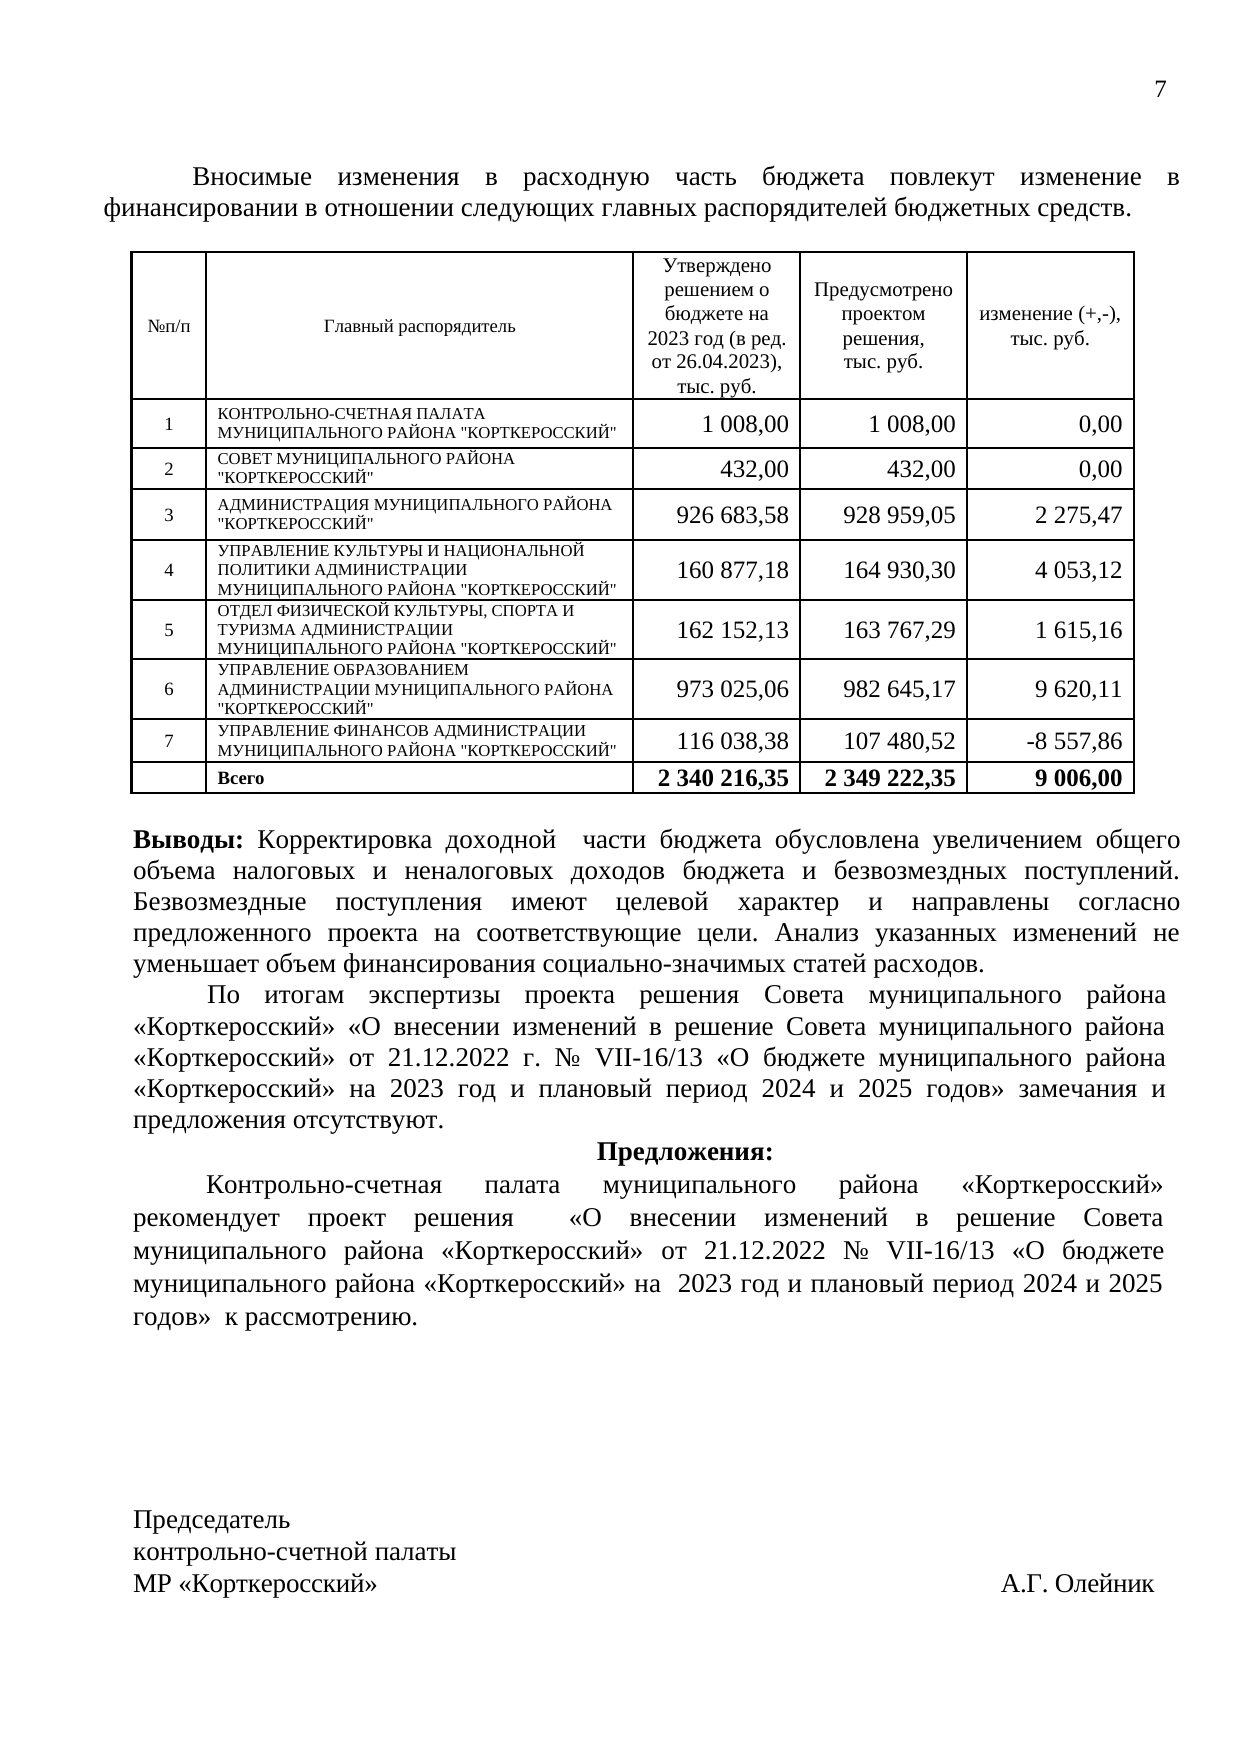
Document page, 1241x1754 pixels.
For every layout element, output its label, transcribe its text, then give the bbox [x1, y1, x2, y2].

table_cell 2 [133, 449, 205, 487]
text Контрольно-счетная палата муниципального района «Корткеросский» рекомендует проект решения «О внесении изменений в решение Совета муниципального района «Корткеросский» от 21.12.2022 № VII-16/13 «О бюджете муниципального района «Корткеросский» на 2023 год и плановый период 2024 и 2025 годов» к рассмотрению. [133, 1167, 1164, 1332]
table_cell 1 [133, 400, 205, 447]
table_header Утверждено решением о бюджете на 2023 год (в ред. от 26.04.2023), тыс. руб. [634, 253, 799, 398]
table_cell СОВЕТ МУНИЦИПАЛЬНОГО РАЙОНА "КОРТКЕРОССКИЙ" [207, 449, 632, 487]
table_header изменение (+,-), тыс. руб. [968, 253, 1133, 398]
table_cell 1 008,00 [634, 400, 799, 447]
table_cell 164 930,30 [801, 541, 966, 598]
table_cell 432,00 [801, 449, 966, 487]
table_cell 160 877,18 [634, 541, 799, 598]
text Выводы: Корректировка доходной части бюджета обусловлена увеличением общего объема налоговых и неналоговых доходов бюджета и безвозмездных поступлений. Безвозмездные поступления имеют целевой характер и направлены согласно предложенного проекта на соответствующие цели. Анализ указанных изменений не уменьшает объем финансирования социально-значимых статей расходов. [133, 823, 1181, 978]
text Председатель [133, 1503, 1165, 1535]
table_cell КОНТРОЛЬНО-СЧЕТНАЯ ПАЛАТА МУНИЦИПАЛЬНОГО РАЙОНА "КОРТКЕРОССКИЙ" [207, 400, 632, 447]
table_header Предусмотрено проектом решения, тыс. руб. [801, 253, 966, 398]
table_cell 1 008,00 [801, 400, 966, 447]
table_cell 116 038,38 [634, 720, 799, 761]
table_cell 4 [133, 541, 205, 598]
table_cell 9 006,00 [968, 763, 1133, 792]
table_cell 0,00 [968, 449, 1133, 487]
table_cell УПРАВЛЕНИЕ ОБРАЗОВАНИЕМ АДМИНИСТРАЦИИ МУНИЦИПАЛЬНОГО РАЙОНА "КОРТКЕРОССКИЙ" [207, 660, 632, 718]
table_cell 2 275,47 [968, 490, 1133, 539]
table_cell [133, 763, 205, 792]
text МР «Корткеросский» А.Г. Олейник [133, 1567, 1167, 1599]
table_cell УПРАВЛЕНИЕ КУЛЬТУРЫ И НАЦИОНАЛЬНОЙ ПОЛИТИКИ АДМИНИСТРАЦИИ МУНИЦИПАЛЬНОГО РАЙОНА "КОРТКЕРОССКИЙ" [207, 541, 632, 598]
table_cell 7 [133, 720, 205, 761]
table_cell 107 480,52 [801, 720, 966, 761]
table_cell УПРАВЛЕНИЕ ФИНАНСОВ АДМИНИСТРАЦИИ МУНИЦИПАЛЬНОГО РАЙОНА "КОРТКЕРОССКИЙ" [207, 720, 632, 761]
table_header Главный распорядитель [207, 253, 632, 398]
table_cell 5 [133, 601, 205, 658]
table_cell 3 [133, 490, 205, 539]
table_cell АДМИНИСТРАЦИЯ МУНИЦИПАЛЬНОГО РАЙОНА "КОРТКЕРОССКИЙ" [207, 490, 632, 539]
table_cell 162 152,13 [634, 601, 799, 658]
table_cell 973 025,06 [634, 660, 799, 718]
table_cell ОТДЕЛ ФИЗИЧЕСКОЙ КУЛЬТУРЫ, СПОРТА И ТУРИЗМА АДМИНИСТРАЦИИ МУНИЦИПАЛЬНОГО РАЙОНА "КОРТКЕРОССКИЙ" [207, 601, 632, 658]
list Вносимые изменения в расходную часть бюджета повлекут изменение в финансировании в отношении следующих главных распорядителей бюджетных средств. [103, 160, 1181, 222]
table_cell 0,00 [968, 400, 1133, 447]
table_cell 9 620,11 [968, 660, 1133, 718]
table_cell 982 645,17 [801, 660, 966, 718]
table_cell 926 683,58 [634, 490, 799, 539]
table_cell -8 557,86 [968, 720, 1133, 761]
table_cell 2 349 222,35 [801, 763, 966, 792]
table_cell 6 [133, 660, 205, 718]
table_cell 4 053,12 [968, 541, 1133, 598]
table_cell 1 615,16 [968, 601, 1133, 658]
text контрольно-счетной палаты [133, 1535, 1167, 1567]
text По итогам экспертизы проекта решения Совета муниципального района «Корткеросский» «О внесении изменений в решение Совета муниципального района «Корткеросский» от 21.12.2022 г. № VII-16/13 «О бюджете муниципального района «Корткеросский» на 2023 год и плановый период 2024 и 2025 годов» замечания и предложения отсутствуют. [133, 978, 1167, 1134]
table_cell Всего [207, 763, 632, 792]
table_cell 432,00 [634, 449, 799, 487]
text Предложения: [133, 1134, 1164, 1167]
table_cell 163 767,29 [801, 601, 966, 658]
table_cell 2 340 216,35 [634, 763, 799, 792]
table_header №п/п [133, 253, 205, 398]
table_cell 928 959,05 [801, 490, 966, 539]
